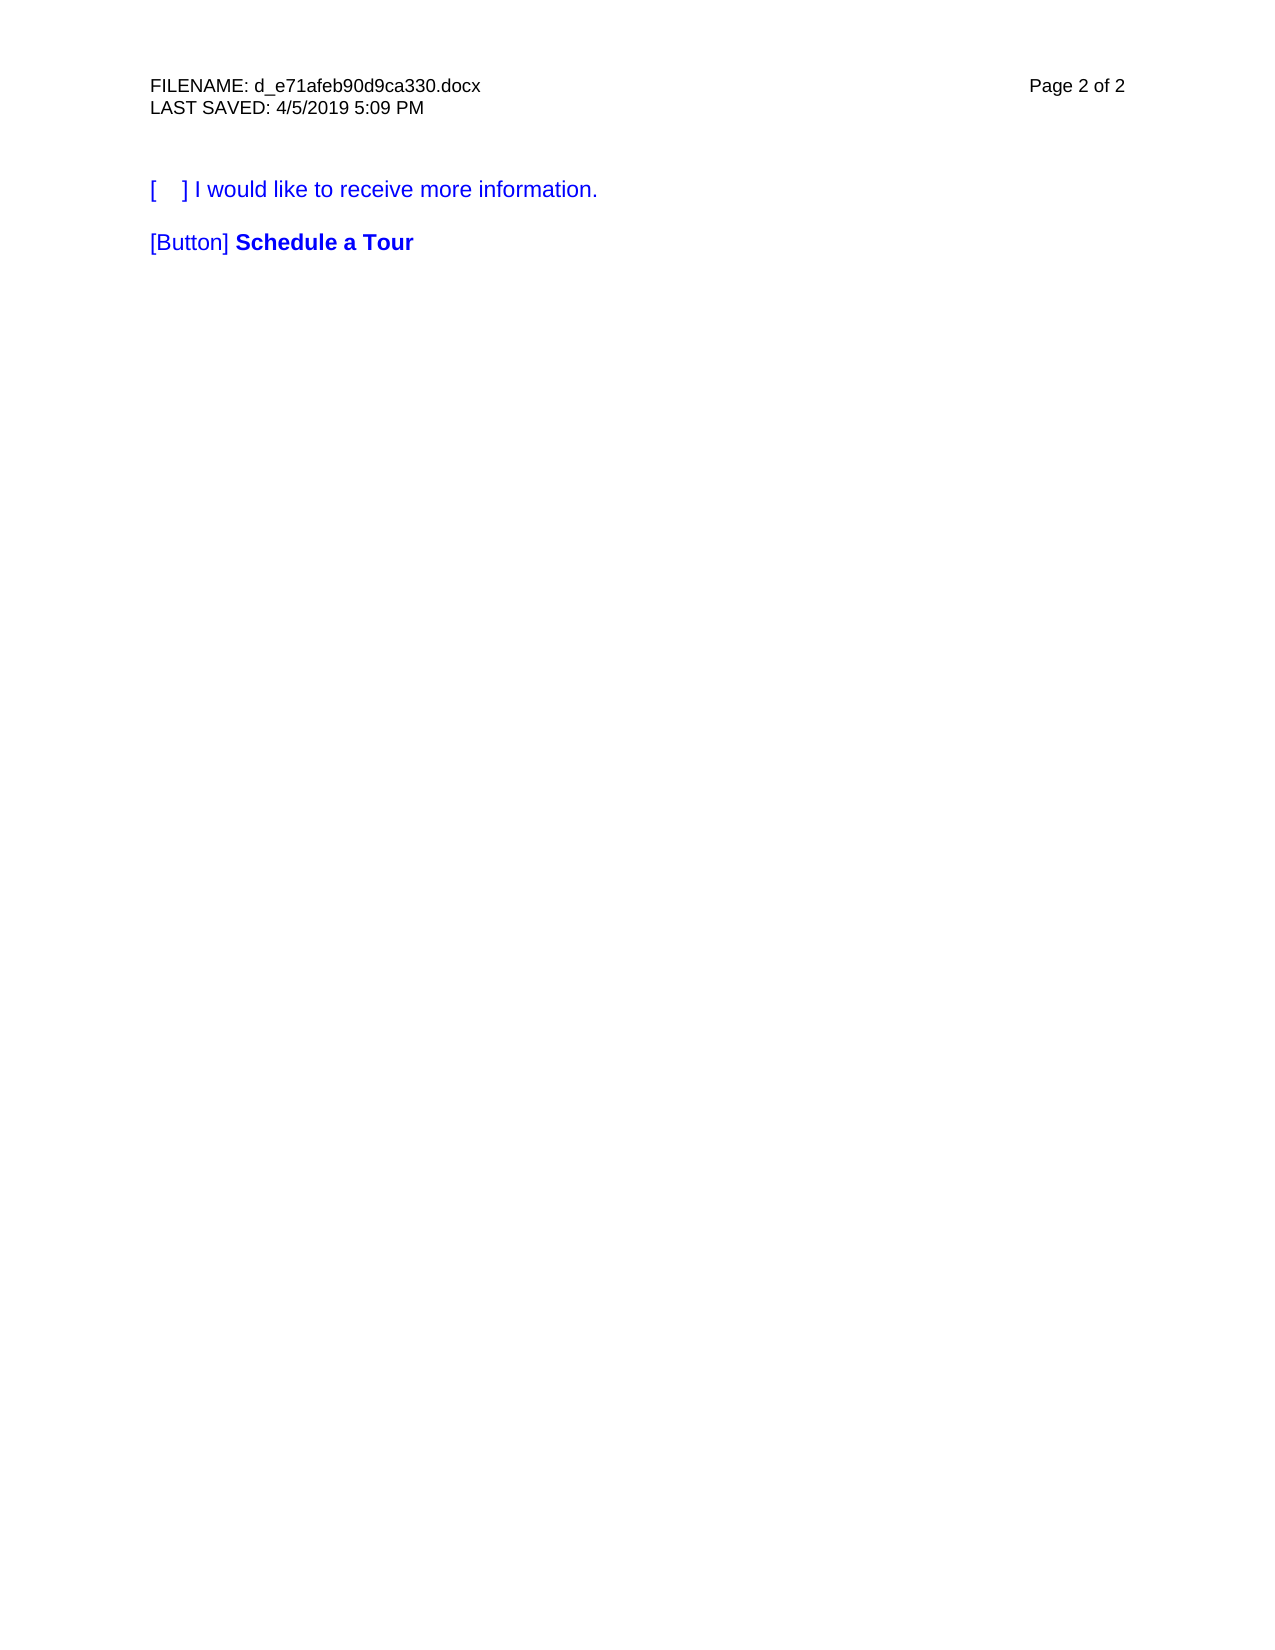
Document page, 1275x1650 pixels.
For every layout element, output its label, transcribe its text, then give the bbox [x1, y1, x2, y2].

text [ ] I would like to receive more information. [150, 176, 1125, 203]
text [Button] Schedule a Tour [150, 229, 1125, 255]
